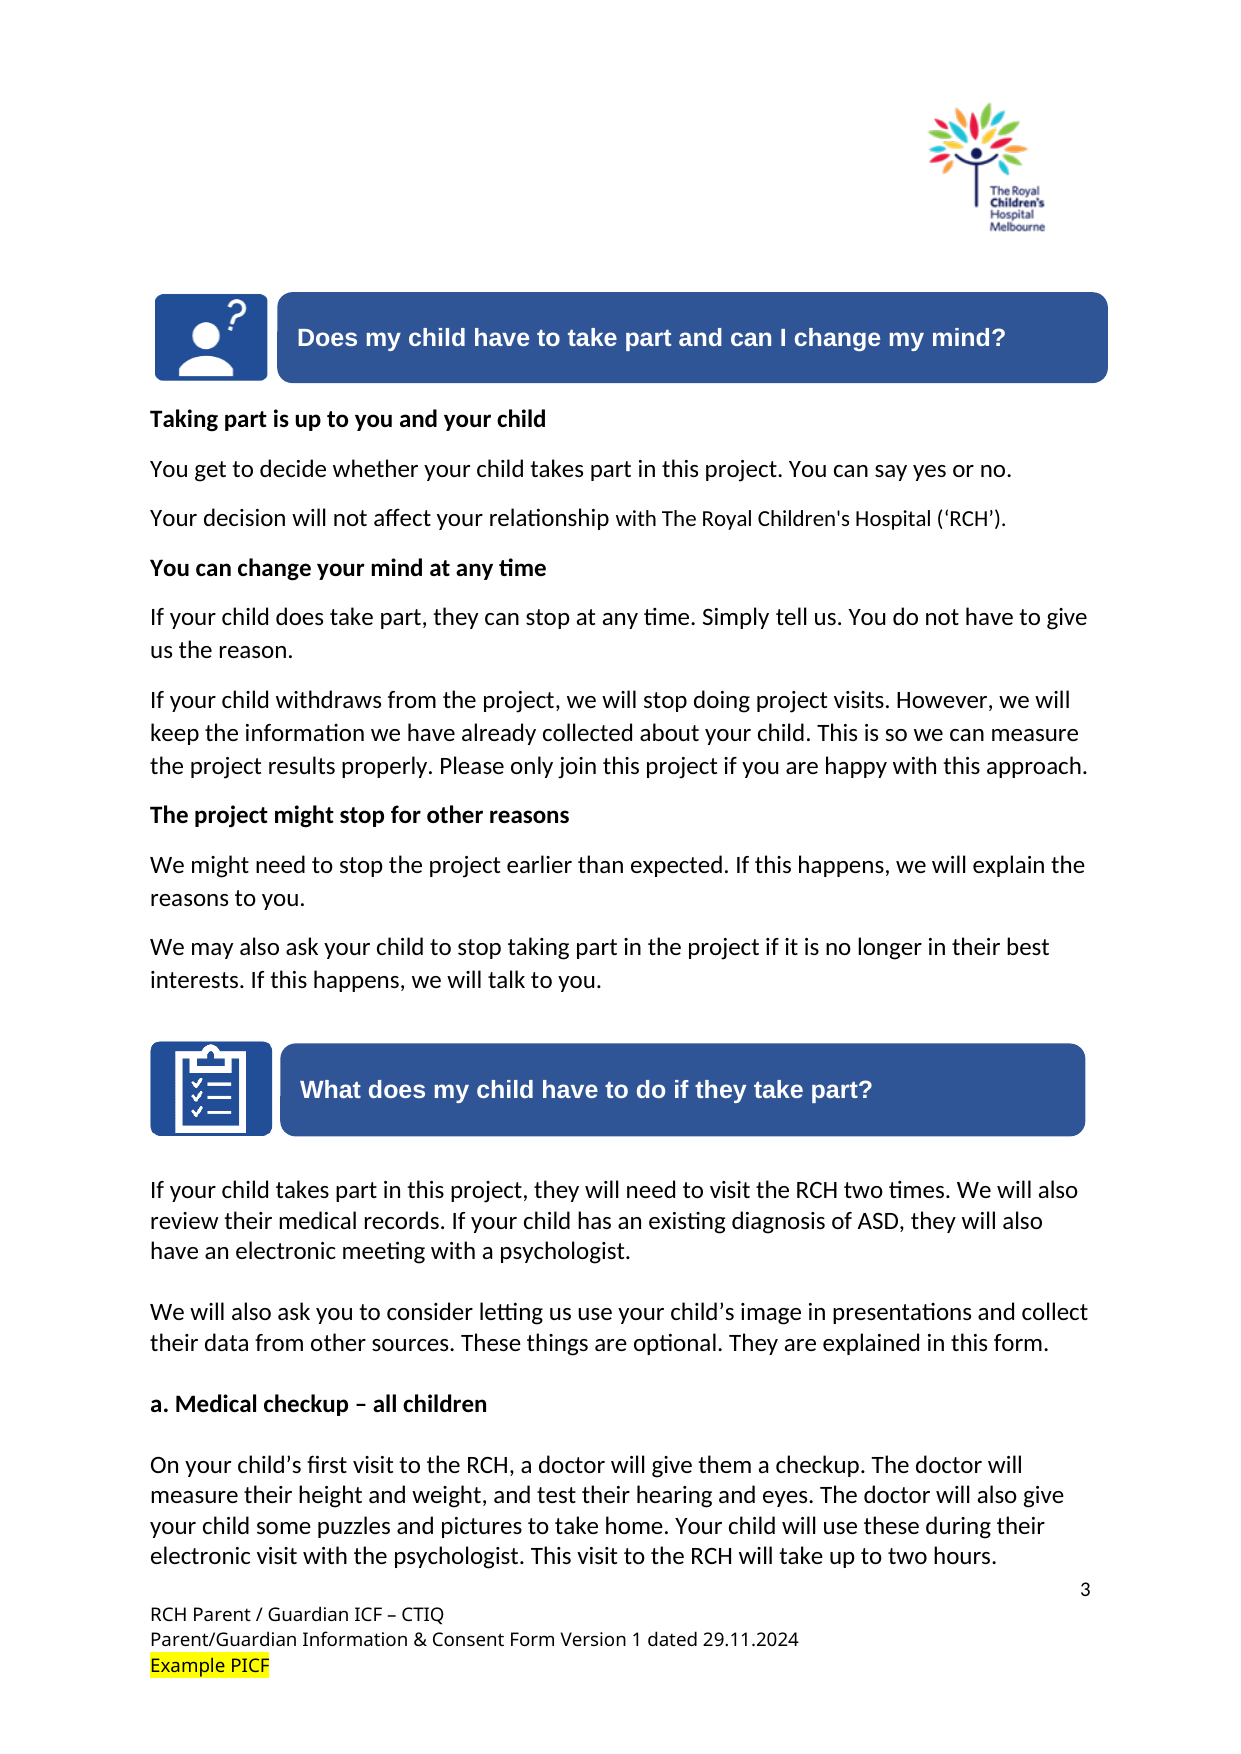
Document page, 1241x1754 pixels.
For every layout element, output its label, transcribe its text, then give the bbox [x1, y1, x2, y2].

text If your child does take part, they can stop at any time. Simply tell us. You do not have to give us the reason. [150, 602, 1090, 665]
text We might need to stop the project earlier than expected. If this happens, we will explain the reasons to you. [150, 849, 1090, 912]
picture [150, 1040, 273, 1137]
text You can change your mind at any time [150, 552, 1090, 582]
text You get to decide whether your child takes part in this project. You can say yes or no. [150, 453, 1090, 483]
text Your decision will not affect your relationship with The Royal Children's Hospital (‘RCH’). [150, 502, 1090, 533]
text If your child withdraws from the project, we will stop doing project visits. However, we will keep the information we have already collected about your child. This is so we can measure the project results properly. Please only join this project if you are happy with this approach. [150, 684, 1090, 780]
picture [155, 293, 268, 381]
text a. Medical checkup – all children [150, 1388, 1090, 1418]
text On your child’s first visit to the RCH, a doctor will give them a checkup. The doctor will measure their height and weight, and test their hearing and eyes. The doctor will also give your child some puzzles and pictures to take home. Your child will use these during their electronic visit with the psychologist. This visit to the RCH will take up to two hours. [150, 1449, 1090, 1571]
text We will also ask you to consider letting us use your child’s image in presentations and collect their data from other sources. These things are optional. They are explained in this form. [150, 1296, 1090, 1357]
text Taking part is up to you and your child [150, 403, 1090, 434]
picture [889, 73, 1091, 255]
text The project might stop for other reasons [150, 799, 1090, 830]
text If your child takes part in this project, they will need to visit the RCH two times. We will also review their medical records. If your child has an existing diagnosis of ASD, they will also have an electronic meeting with a psychologist. [150, 1174, 1090, 1266]
text We may also ask your child to stop taking part in the project if it is no longer in their best interests. If this happens, we will talk to you. [150, 932, 1090, 995]
